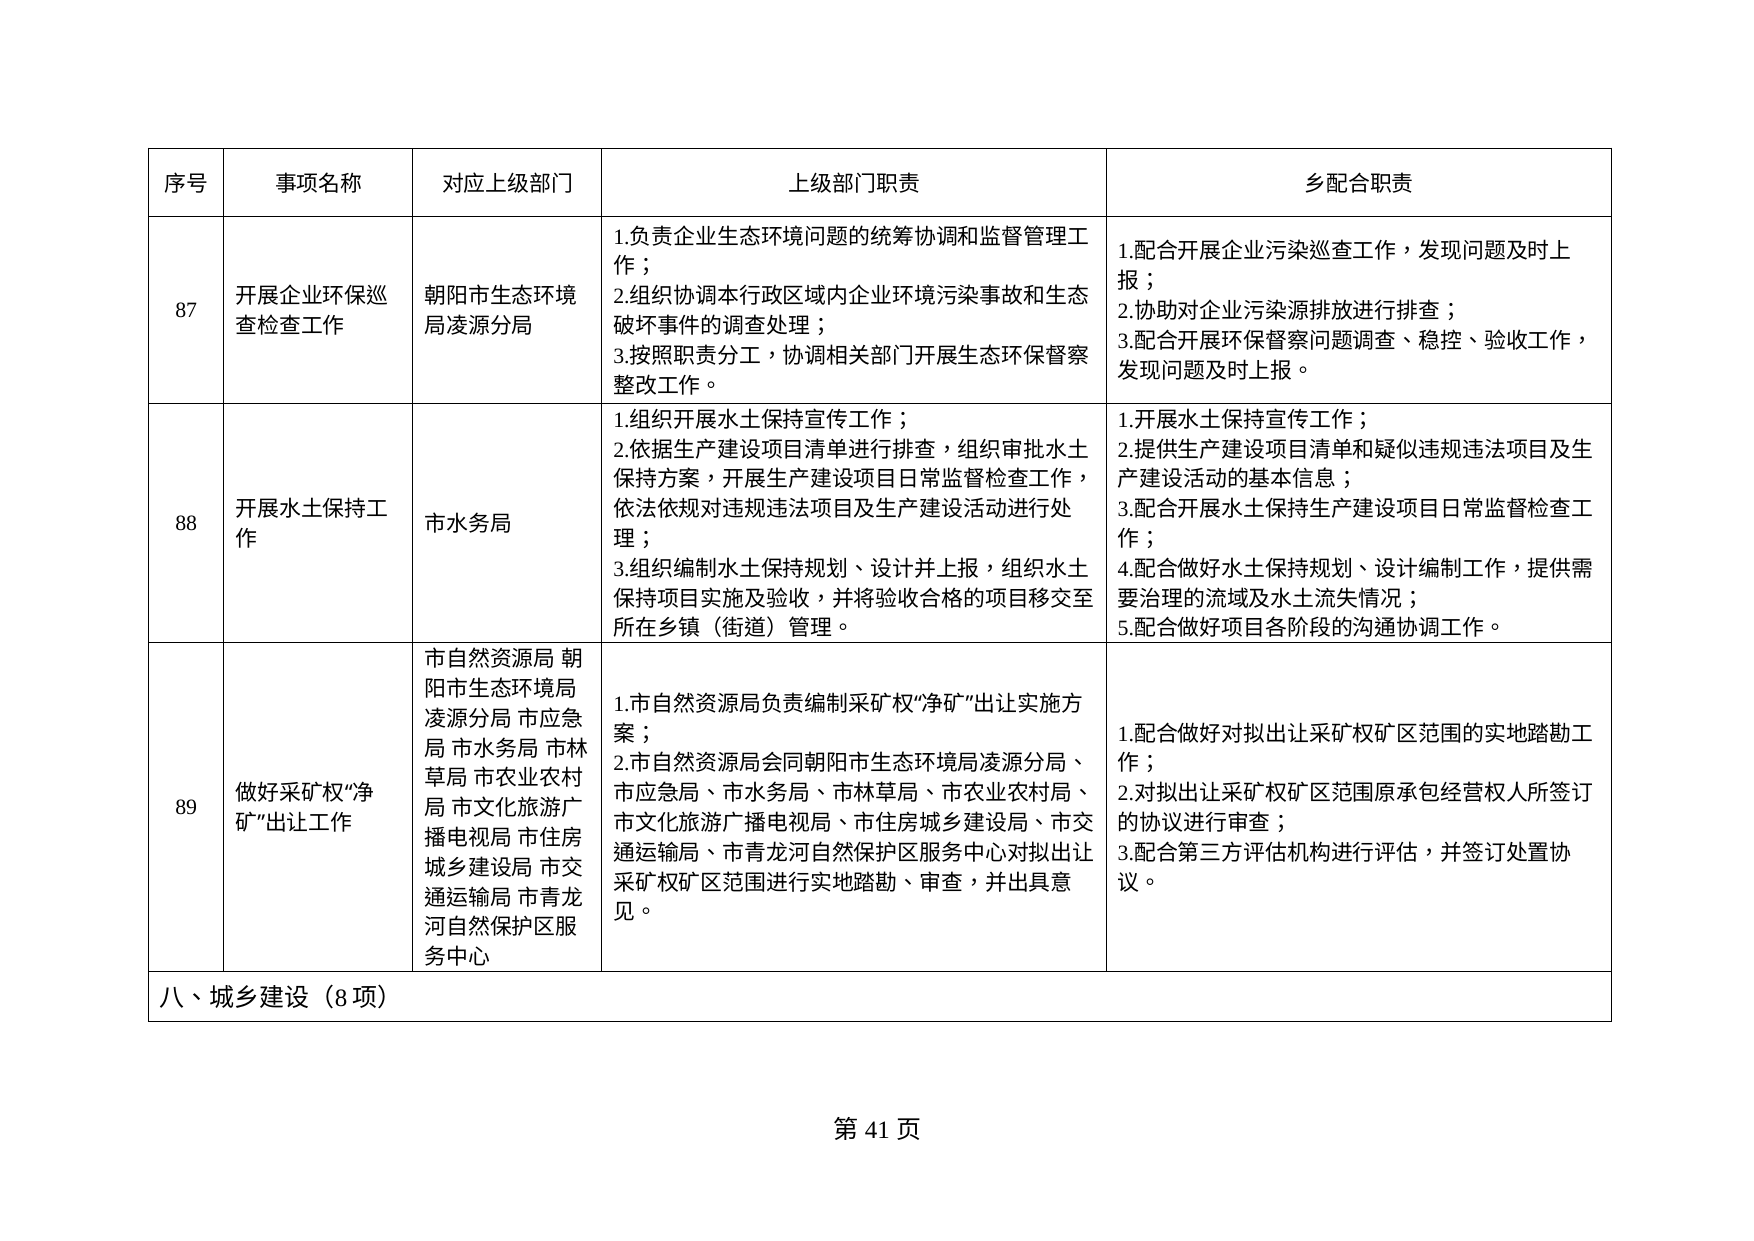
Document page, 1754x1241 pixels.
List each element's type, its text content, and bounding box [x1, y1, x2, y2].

table_cell 八、城乡建设（8项） [149, 972, 1611, 1021]
table_cell 88 [149, 404, 223, 642]
table_header 乡配合职责 [1107, 149, 1611, 216]
table_cell 89 [149, 643, 223, 971]
table_cell 1.组织开展水土保持宣传工作； 2.依据生产建设项目清单进行排查，组织审批水土保持方案，开展生产建设项目日常监督检查工作，依法依规对违规违法项目及生产建设活动进行处理； 3.组织编制水土保持规划、设计并上报，组织水土保持项目实施及验收，并将验收合格的项目移交至所在乡镇（街道）管理。 [602, 404, 1106, 642]
table_header 序号 [149, 149, 223, 216]
table_cell 朝阳市生态环境局凌源分局 [413, 217, 601, 403]
table_header 对应上级部门 [413, 149, 601, 216]
table_cell 市自然资源局 朝阳市生态环境局凌源分局 市应急局 市水务局 市林草局 市农业农村局 市文化旅游广播电视局 市住房城乡建设局 市交通运输局 市青龙河自然保护区服务中心 [413, 643, 601, 971]
table_header 上级部门职责 [602, 149, 1106, 216]
table_cell 1.配合开展企业污染巡查工作，发现问题及时上报； 2.协助对企业污染源排放进行排查； 3.配合开展环保督察问题调查、稳控、验收工作，发现问题及时上报。 [1107, 217, 1611, 403]
table_cell 1.配合做好对拟出让采矿权矿区范围的实地踏勘工作； 2.对拟出让采矿权矿区范围原承包经营权人所签订的协议进行审查； 3.配合第三方评估机构进行评估，并签订处置协议。 [1107, 643, 1611, 971]
table_cell 1.市自然资源局负责编制采矿权“净矿”出让实施方案； 2.市自然资源局会同朝阳市生态环境局凌源分局、市应急局、市水务局、市林草局、市农业农村局、市文化旅游广播电视局、市住房城乡建设局、市交通运输局、市青龙河自然保护区服务中心对拟出让采矿权矿区范围进行实地踏勘、审查，并出具意见。 [602, 643, 1106, 971]
table_cell 1.负责企业生态环境问题的统筹协调和监督管理工作； 2.组织协调本行政区域内企业环境污染事故和生态破坏事件的调查处理； 3.按照职责分工，协调相关部门开展生态环保督察整改工作。 [602, 217, 1106, 403]
table_cell 87 [149, 217, 223, 403]
table_header 事项名称 [224, 149, 412, 216]
table_cell 开展水土保持工作 [224, 404, 412, 642]
table_cell 做好采矿权“净矿”出让工作 [224, 643, 412, 971]
table_cell 1.开展水土保持宣传工作； 2.提供生产建设项目清单和疑似违规违法项目及生产建设活动的基本信息； 3.配合开展水土保持生产建设项目日常监督检查工作； 4.配合做好水土保持规划、设计编制工作，提供需要治理的流域及水土流失情况； 5.配合做好项目各阶段的沟通协调工作。 [1107, 404, 1611, 642]
table_cell 开展企业环保巡查检查工作 [224, 217, 412, 403]
table_cell 市水务局 [413, 404, 601, 642]
